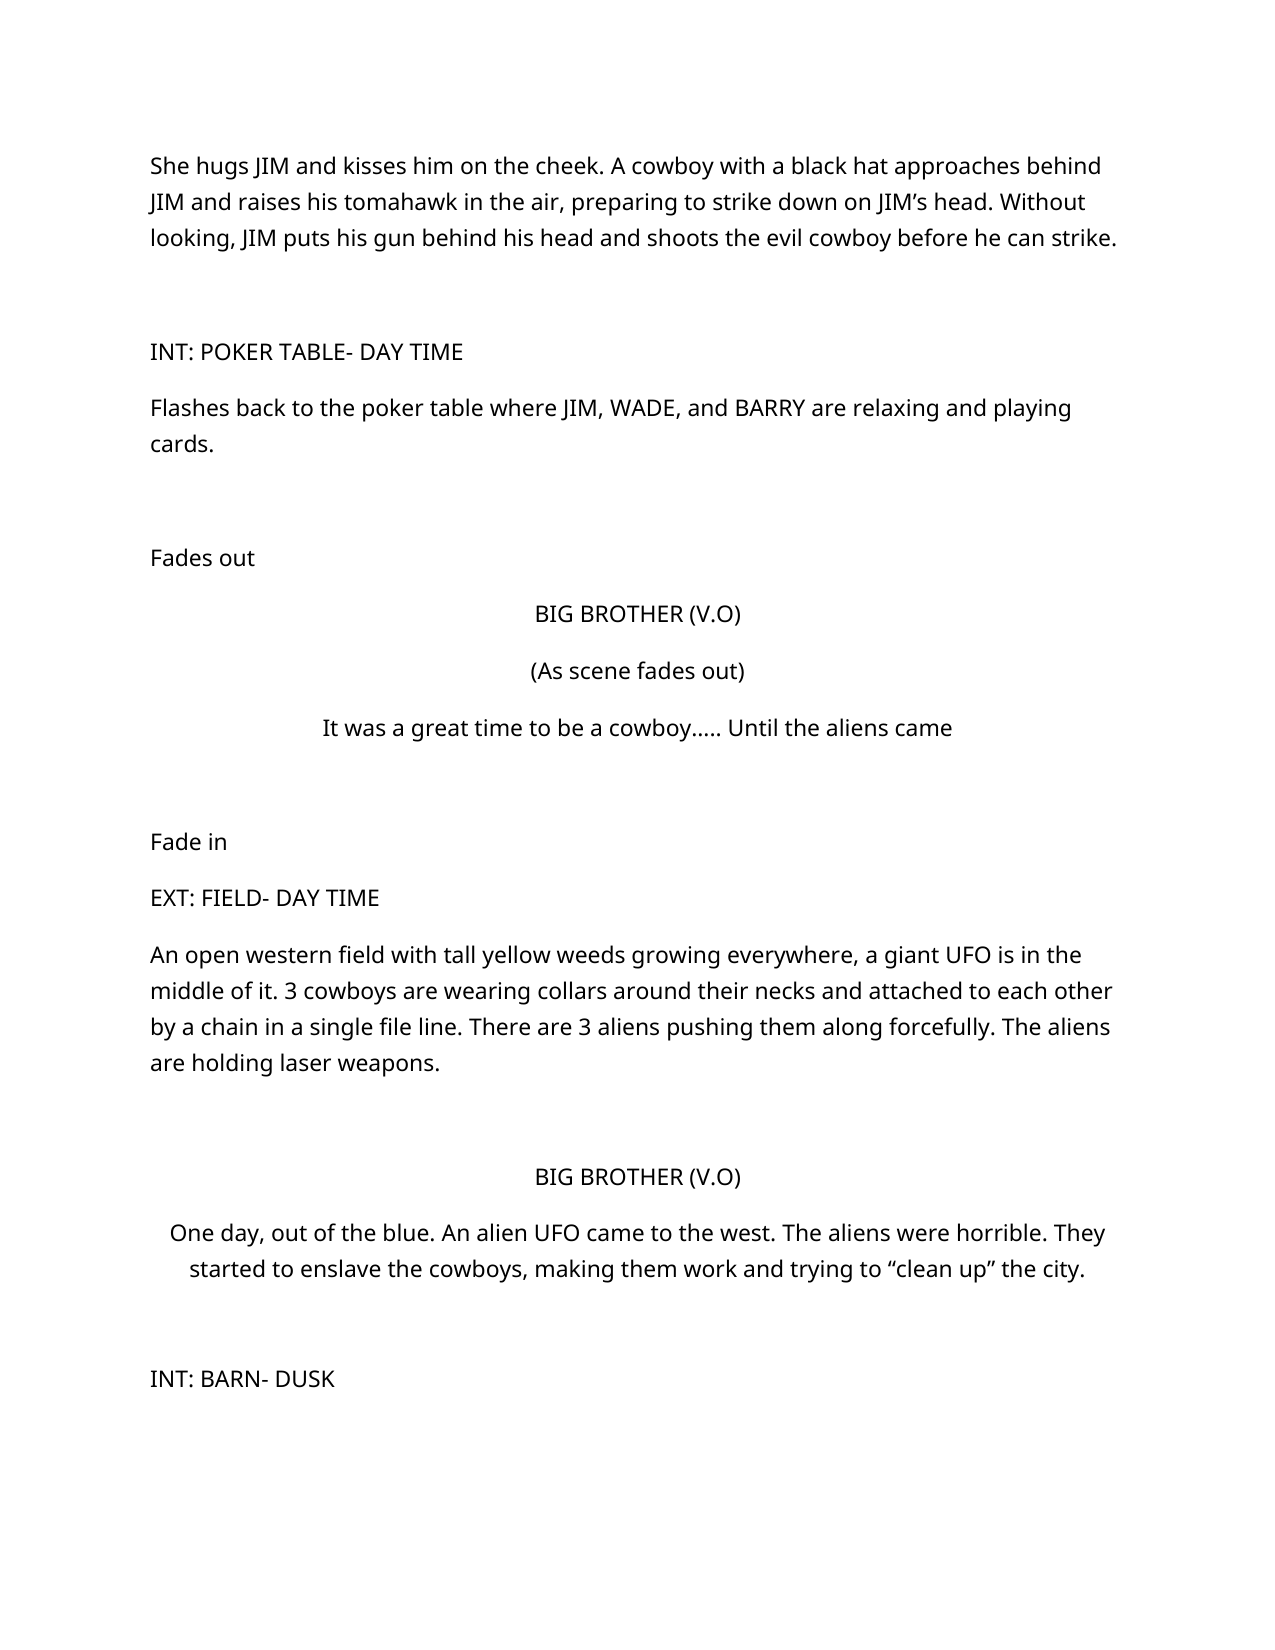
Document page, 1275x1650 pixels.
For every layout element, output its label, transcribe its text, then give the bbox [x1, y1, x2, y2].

text BIG BROTHER (V.O) [150, 1160, 1125, 1192]
text (As scene fades out) [150, 655, 1125, 686]
text BIG BROTHER (V.O) [150, 598, 1125, 630]
text She hugs JIM and kisses him on the cheek. A cowboy with a black hat approaches behind JIM and raises his tomahawk in the air, preparing to strike down on JIM’s head. Without looking, JIM puts his gun behind his head and shoots the evil cowboy before he can strike. [150, 150, 1125, 253]
text Fades out [150, 542, 1125, 573]
text Flashes back to the poker table where JIM, WADE, and BARRY are relaxing and playing cards. [150, 392, 1125, 459]
text INT: BARN- DUSK [150, 1363, 1125, 1395]
text INT: POKER TABLE- DAY TIME [150, 335, 1125, 367]
text Fade in [150, 826, 1125, 857]
text One day, out of the blue. An alien UFO came to the west. The aliens were horrible. They started to enslave the cowboys, making them work and trying to “clean up” the city. [150, 1217, 1125, 1284]
text An open western field with tall yellow weeds growing everywhere, a giant UFO is in the middle of it. 3 cowboys are wearing collars around their necks and attached to each other by a chain in a single file line. There are 3 aliens pushing them along forcefully. The aliens are holding laser weapons. [150, 939, 1125, 1078]
text EXT: FIELD- DAY TIME [150, 882, 1125, 913]
text It was a great time to be a cowboy….. Until the aliens came [150, 712, 1125, 743]
